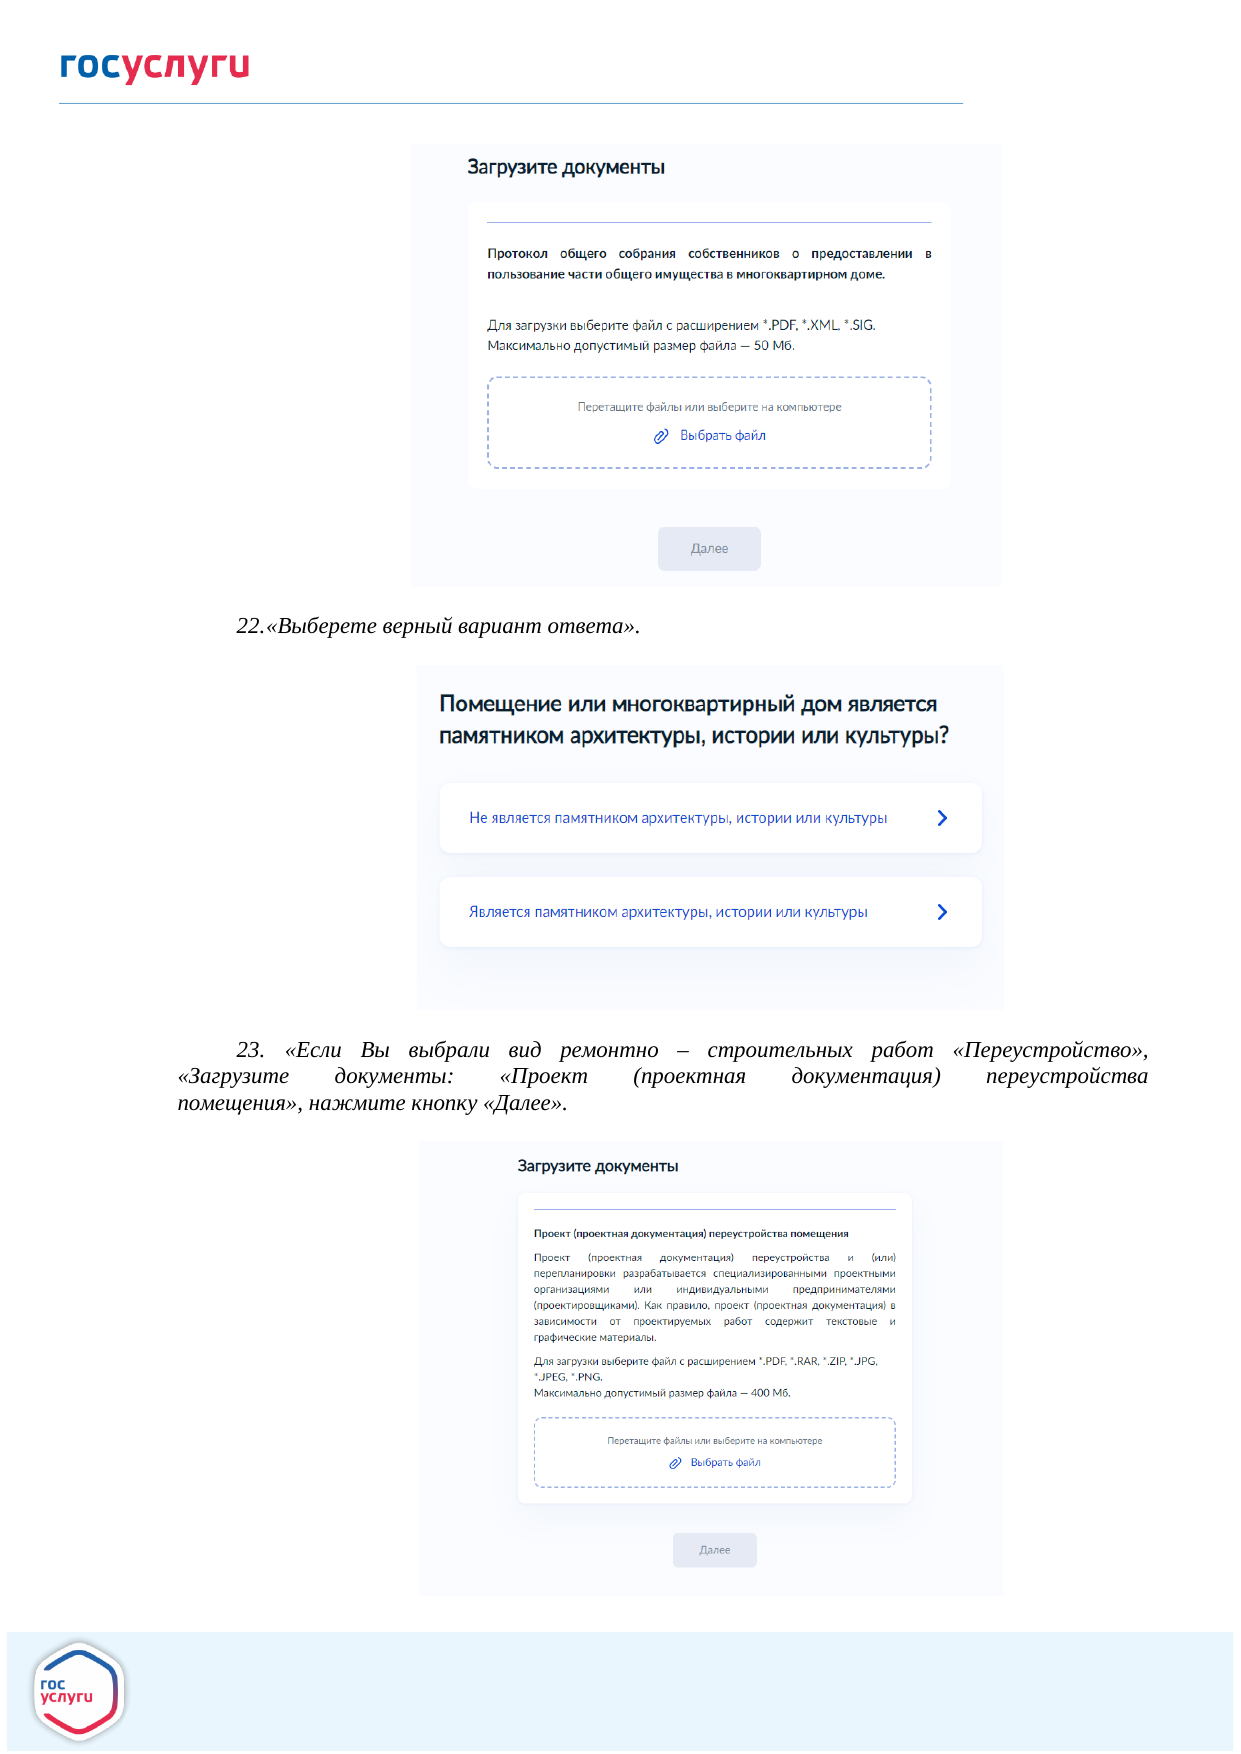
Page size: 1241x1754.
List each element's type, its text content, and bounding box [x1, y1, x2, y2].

picture [416, 665, 1004, 1010]
list «Выберете верный вариант ответа». [236, 613, 1152, 639]
picture [411, 144, 1002, 587]
picture [419, 1141, 1004, 1596]
picture [16, 0, 988, 113]
list «Если Вы выбрали вид ремонтно – строительных работ «Переустройство», «Загрузите документы: «Проект (проектная документация) переустройства помещения», нажмите кнопку «Далее». [177, 1036, 1152, 1115]
picture [5, 1629, 1232, 1751]
